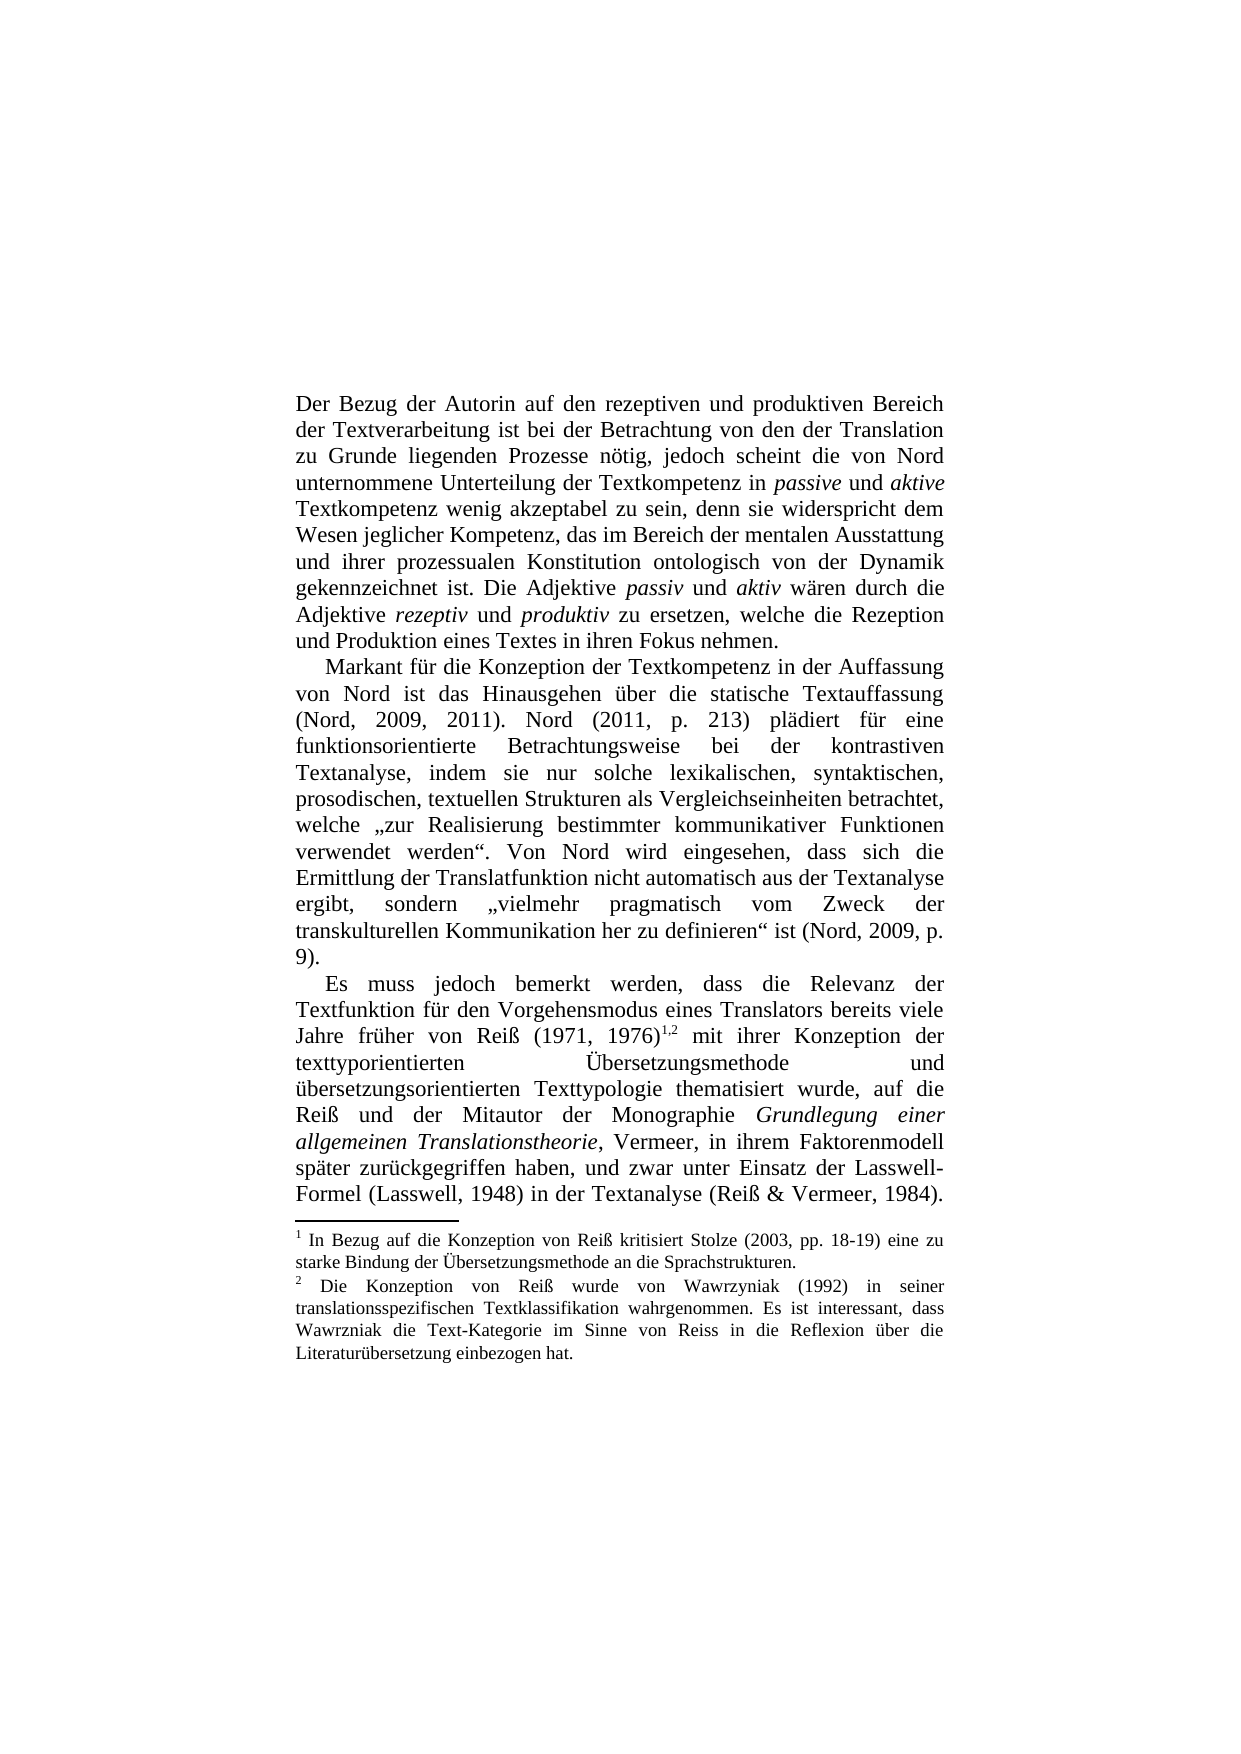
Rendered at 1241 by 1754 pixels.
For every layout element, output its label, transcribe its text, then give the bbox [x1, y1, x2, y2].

text Markant für die Konzeption der Textkompetenz in der Auffassung von Nord ist das Hinausgehen über die statische Textauffassung (Nord, 2009, 2011). Nord (2011, p. 213) plädiert für eine funktionsorientierte Betrachtungsweise bei der kontrastiven Textanalyse, indem sie nur solche lexikalischen, syntaktischen, prosodischen, textuellen Strukturen als Vergleichseinheiten betrachtet, welche „zur Realisierung bestimmter kommunikativer Funktionen verwendet werden“. Von Nord wird eingesehen, dass sich die Ermittlung der Translatfunktion nicht automatisch aus der Textanalyse ergibt, sondern „vielmehr pragmatisch vom Zweck der transkulturellen Kommunikation her zu definieren“ ist (Nord, 2009, p. 9). [295, 653, 945, 969]
text Es muss jedoch bemerkt werden, dass die Relevanz der Textfunktion für den Vorgehensmodus eines Translators bereits viele Jahre früher von Reiß (1971, 1976), mit ihrer Konzeption der texttyporientierten Übersetzungsmethode und übersetzungsorientierten Texttypologie thematisiert wurde, auf die Reiß und der Mitautor der Monographie Grundlegung einer allgemeinen Translationstheorie, Vermeer, in ihrem Faktorenmodell später zurückgegriffen haben, und zwar unter Einsatz der Lasswell-Formel (Lasswell, 1948) in der Textanalyse (Reiß & Vermeer, 1984). Auf die Lasswell-Formel bezogen sich auch Wilss (1980) und Nord D(2009) in ihren Schemata zur Ausgangstextanalyse. Kautz (2002, p. 83) entwickelte dagegen für Zwecke der translatorischen Ausbildung ein translationsdidaktisches Selbstbefragungsschema, das die Festlegung einer Makrostrategie für das Übersetzen unterstützt und „die kommunikativen Vorstellungen bzw. Erwartungen des ausgangssprachlichen Verfassers und des zielsprachlichen Adressaten sowie auch die individuelle Situation des Übersetzers selbst“ mitberücksichtigt. An dem von den genannten Autoren herangezogenen ganzheitlichen Konzept der Textfunktion lässt sich deutlich die Abkehr der Translationsforscher von der statisch-linguistischen Betrachtung des Textes erkennen, was als eine positive Tendenz und für die translationsrelevante Auffassung des Textes und der Textkompetenz als gewinnbringend zu beurteilen ist. [295, 969, 945, 1207]
text Der Bezug der Autorin auf den rezeptiven und produktiven Bereich der Textverarbeitung ist bei der Betrachtung von den der Translation zu Grunde liegenden Prozesse nötig, jedoch scheint die von Nord unternommene Unterteilung der Textkompetenz in passive und aktive Textkompetenz wenig akzeptabel zu sein, denn sie widerspricht dem Wesen jeglicher Kompetenz, das im Bereich der mentalen Ausstattung und ihrer prozessualen Konstitution ontologisch von der Dynamik gekennzeichnet ist. Die Adjektive passiv und aktiv wären durch die Adjektive rezeptiv und produktiv zu ersetzen, welche die Rezeption und Produktion eines Textes in ihren Fokus nehmen. [295, 390, 945, 653]
